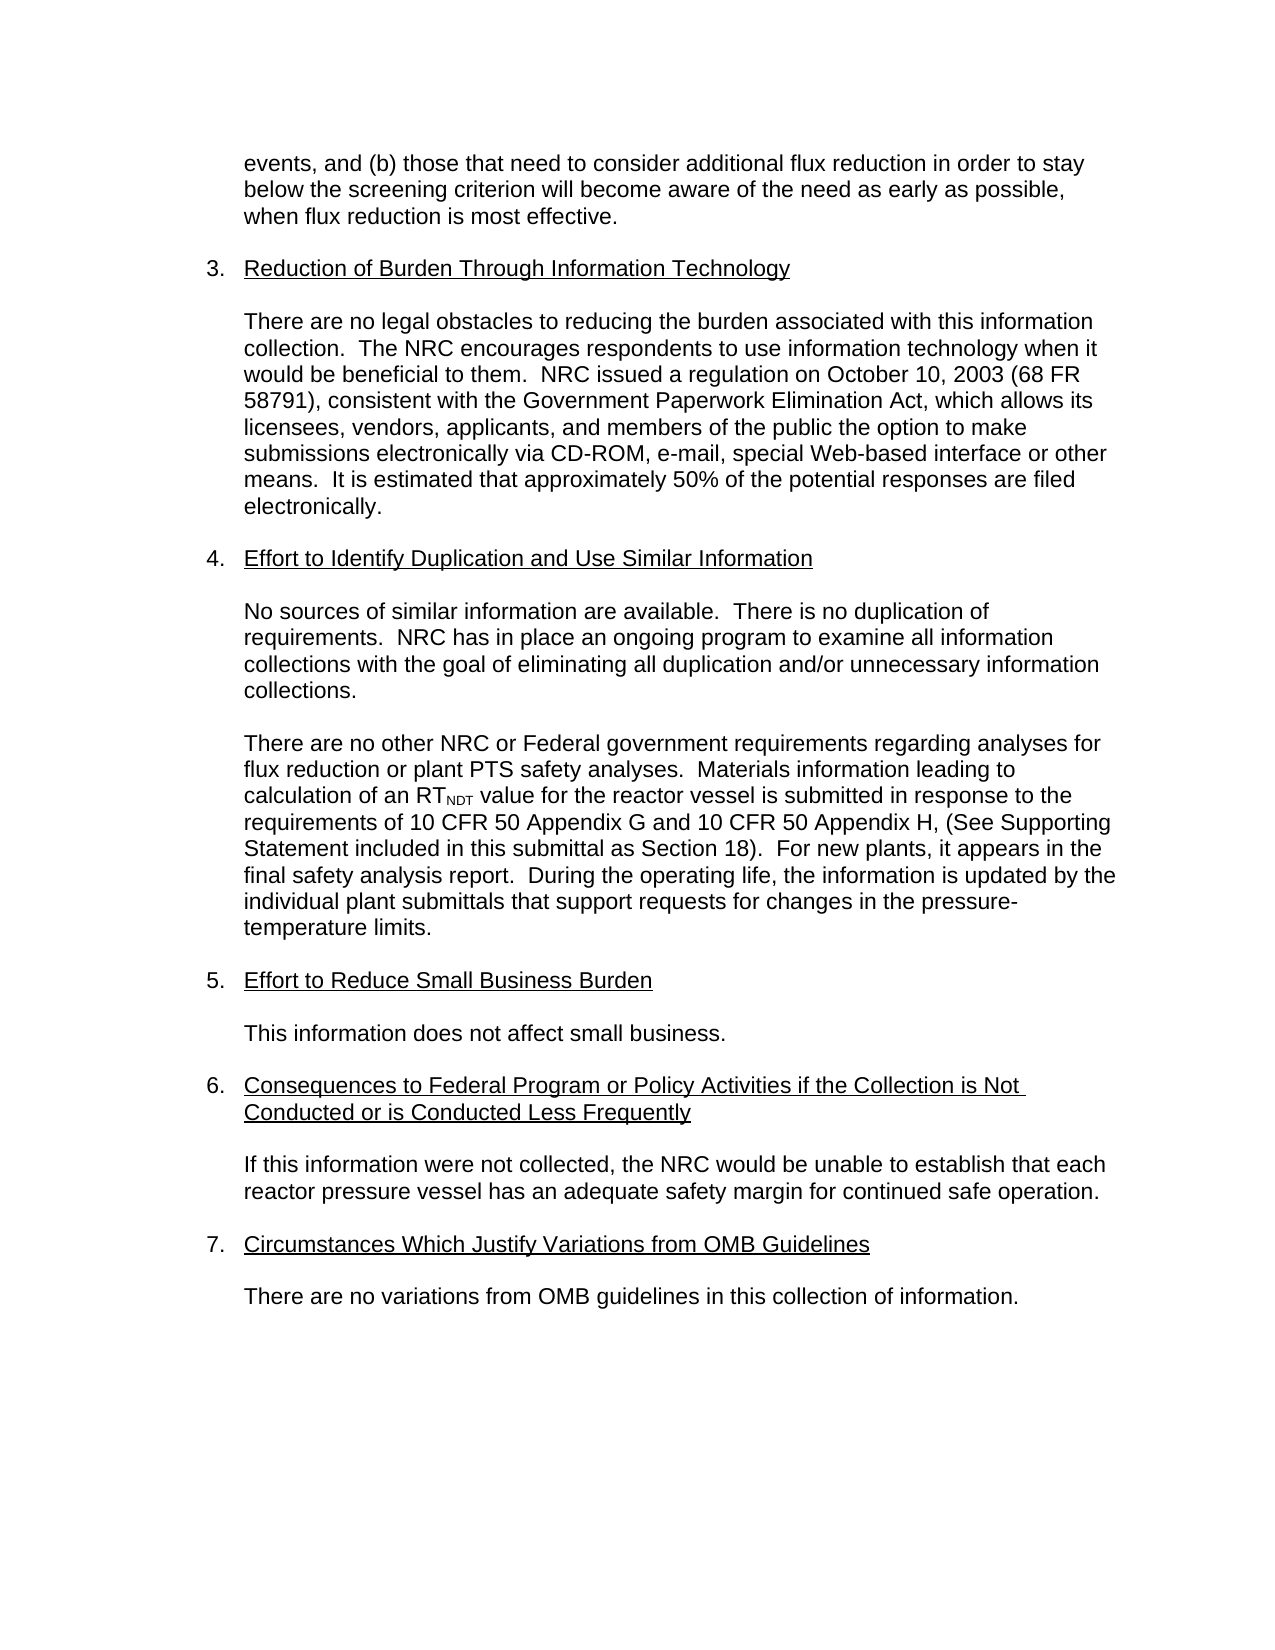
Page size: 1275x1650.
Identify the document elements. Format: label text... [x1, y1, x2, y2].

list Reduction of Burden Through Information Technology [206, 255, 1125, 282]
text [244, 150, 1125, 229]
text This information does not affect small business. [244, 1020, 1125, 1046]
text There are no variations from OMB guidelines in this collection of information. [244, 1283, 1125, 1309]
text No sources of similar information are available. There is no duplication of requirements. NRC has in place an ongoing program to examine all information collections with the goal of eliminating all duplication and/or unnecessary information collections. [244, 598, 1125, 703]
list Effort to Reduce Small Business Burden [206, 967, 1125, 993]
text 7. Circumstances Which Justify Variations from OMB Guidelines [206, 1231, 1125, 1257]
text If this information were not collected, the NRC would be unable to establish that each reactor pressure vessel has an adequate safety margin for continued safe operation. [244, 1151, 1125, 1204]
list Effort to Identify Duplication and Use Similar Information [206, 545, 1125, 572]
text There are no legal obstacles to reducing the burden associated with this information collection. The NRC encourages respondents to use information technology when it would be beneficial to them. NRC issued a regulation on October 10, 2003 (68 FR 58791), consistent with the Government Paperwork Elimination Act, which allows its licensees, vendors, applicants, and members of the public the option to make submissions electronically via CD-ROM, e-mail, special Web-based interface or other means. It is estimated that approximately 50% of the potential responses are filed electronically. [244, 308, 1125, 519]
text 6. Consequences to Federal Program or Policy Activities if the Collection is Not Conducted or is Conducted Less Frequently [206, 1072, 1125, 1125]
text There are no other NRC or Federal government requirements regarding analyses for flux reduction or plant PTS safety analyses. Materials information leading to calculation of an RTNDT value for the reactor vessel is submitted in response to the requirements of 10 CFR 50 Appendix G and 10 CFR 50 Appendix H, (See Supporting Statement included in this submittal as Section 18). For new plants, it appears in the final safety analysis report. During the operating life, the information is updated by the individual plant submittals that support requests for changes in the pressure-temperature limits. [244, 730, 1125, 941]
